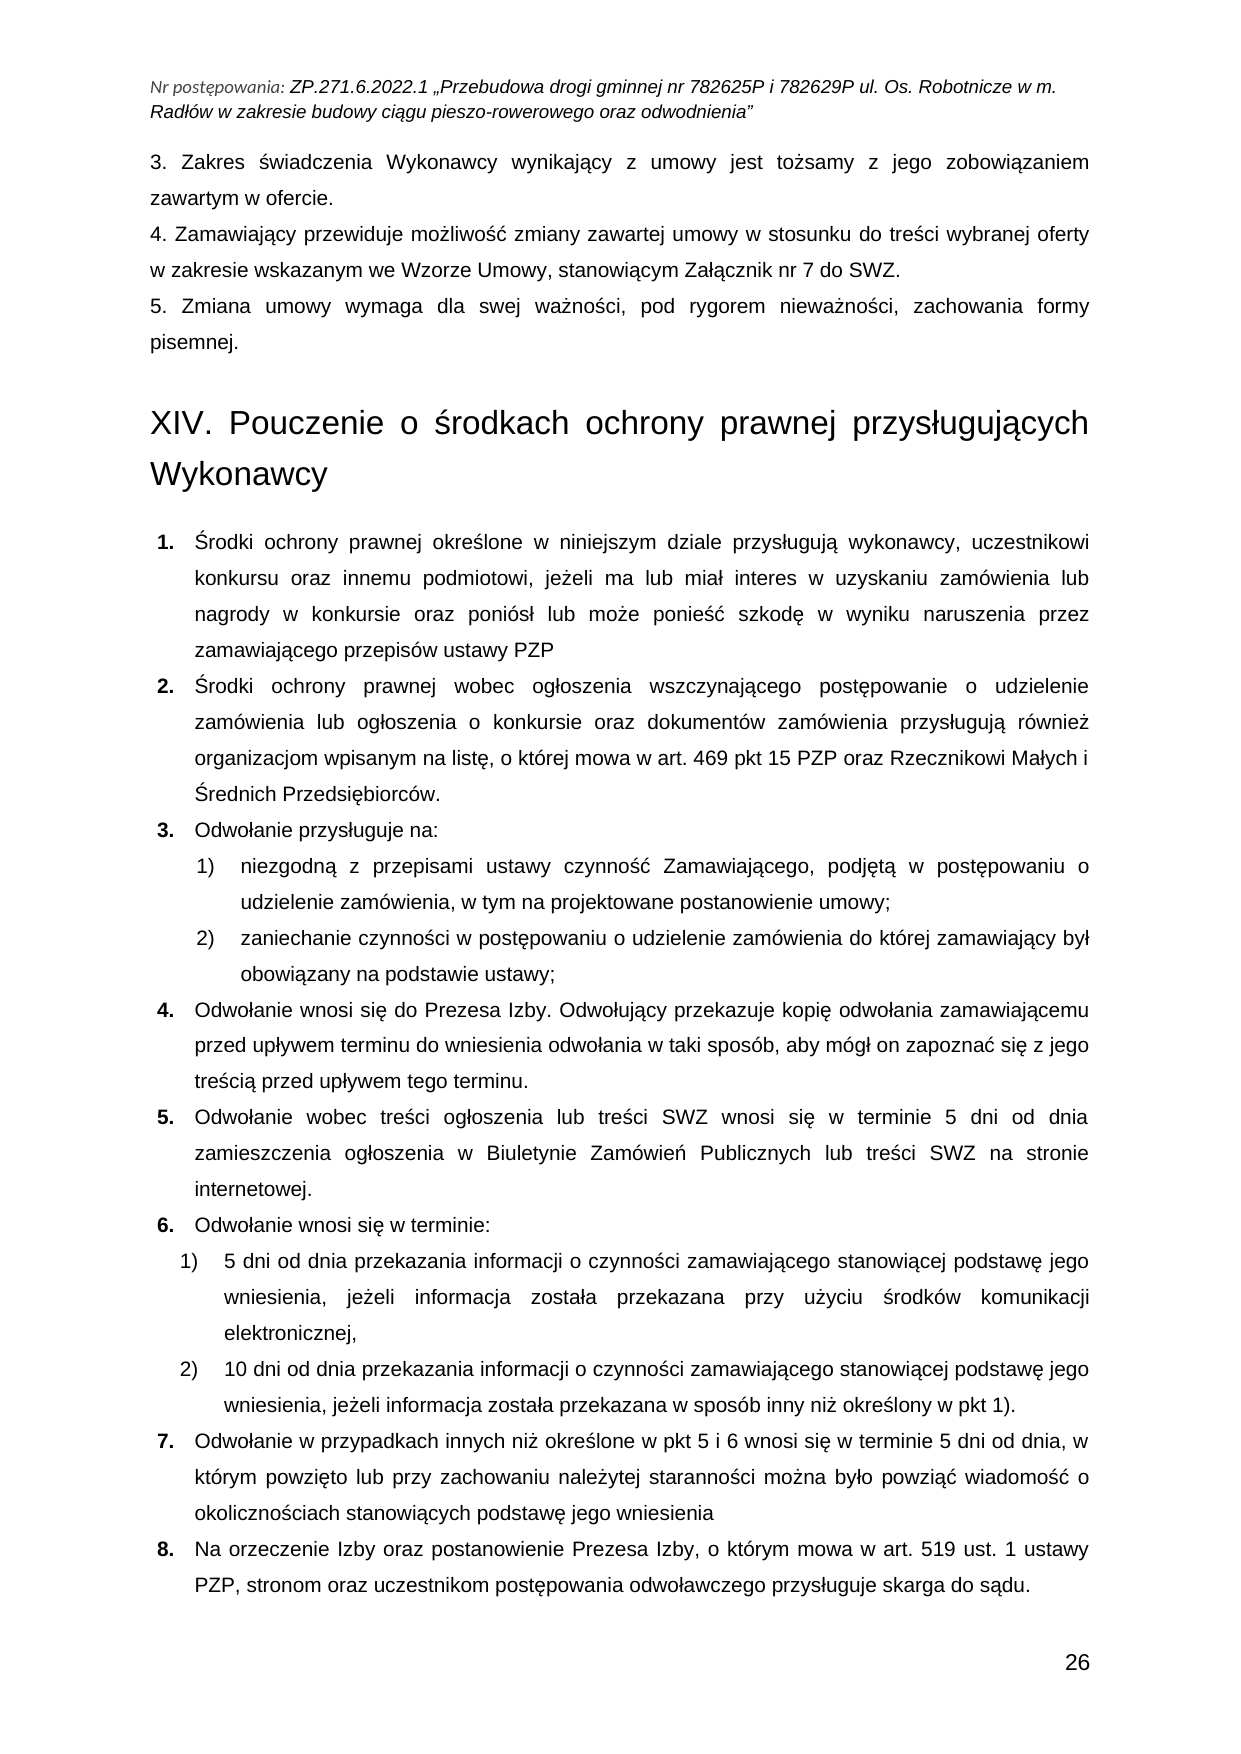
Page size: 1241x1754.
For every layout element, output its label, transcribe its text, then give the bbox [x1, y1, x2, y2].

list Środki ochrony prawnej określone w niniejszym dziale przysługują wykonawcy, uczestnikowi konkursu oraz innemu podmiotowi, jeżeli ma lub miał interes w uzyskaniu zamówienia lub nagrody w konkursie oraz poniósł lub może ponieść szkodę w wyniku naruszenia przez zamawiającego przepisów ustawy PZP [157, 530, 1090, 662]
list Odwołanie w przypadkach innych niż określone w pkt 5 i 6 wnosi się w terminie 5 dni od dnia, w którym powzięto lub przy zachowaniu należytej staranności można było powziąć wiadomość o okolicznościach stanowiących podstawę jego wniesienia [157, 1429, 1090, 1524]
list Odwołanie wnosi się do Prezesa Izby. Odwołujący przekazuje kopię odwołania zamawiającemu przed upływem terminu do wniesienia odwołania w taki sposób, aby mógł on zapoznać się z jego treścią przed upływem tego terminu. [157, 997, 1090, 1093]
list Środki ochrony prawnej wobec ogłoszenia wszczynającego postępowanie o udzielenie zamówienia lub ogłoszenia o konkursie oraz dokumentów zamówienia przysługują również organizacjom wpisanym na listę, o której mowa w art. 469 pkt 15 PZP oraz Rzecznikowi Małych i Średnich Przedsiębiorców. [157, 674, 1090, 806]
text 5. Zmiana umowy wymaga dla swej ważności, pod rygorem nieważności, zachowania formy pisemnej. [150, 294, 1090, 354]
subtitle XIV. Pouczenie o środkach ochrony prawnej przysługujących Wykonawcy [150, 403, 1090, 493]
text 1) niezgodną z przepisami ustawy czynność Zamawiającego, podjętą w postępowaniu o udzielenie zamówienia, w tym na projektowane postanowienie umowy; [196, 854, 1090, 913]
text 4. Zamawiający przewiduje możliwość zmiany zawartej umowy w stosunku do treści wybranej oferty w zakresie wskazanym we Wzorze Umowy, stanowiącym Załącznik nr 7 do SWZ. [150, 222, 1090, 282]
text 1) 5 dni od dnia przekazania informacji o czynności zamawiającego stanowiącej podstawę jego wniesienia, jeżeli informacja została przekazana przy użyciu środków komunikacji elektronicznej, [179, 1249, 1090, 1345]
list Na orzeczenie Izby oraz postanowienie Prezesa Izby, o którym mowa w art. 519 ust. 1 ustawy PZP, stronom oraz uczestnikom postępowania odwoławczego przysługuje skarga do sądu. [157, 1536, 1090, 1596]
text 2) zaniechanie czynności w postępowaniu o udzielenie zamówienia do której zamawiający był obowiązany na podstawie ustawy; [196, 926, 1090, 985]
text 3. Zakres świadczenia Wykonawcy wynikający z umowy jest tożsamy z jego zobowiązaniem zawartym w ofercie. [150, 150, 1090, 210]
list Odwołanie przysługuje na: [157, 818, 1090, 842]
list Odwołanie wobec treści ogłoszenia lub treści SWZ wnosi się w terminie 5 dni od dnia zamieszczenia ogłoszenia w Biuletynie Zamówień Publicznych lub treści SWZ na stronie internetowej. [157, 1105, 1090, 1201]
list Odwołanie wnosi się w terminie: [157, 1213, 1090, 1237]
text 2) 10 dni od dnia przekazania informacji o czynności zamawiającego stanowiącej podstawę jego wniesienia, jeżeli informacja została przekazana w sposób inny niż określony w pkt 1). [179, 1357, 1090, 1417]
